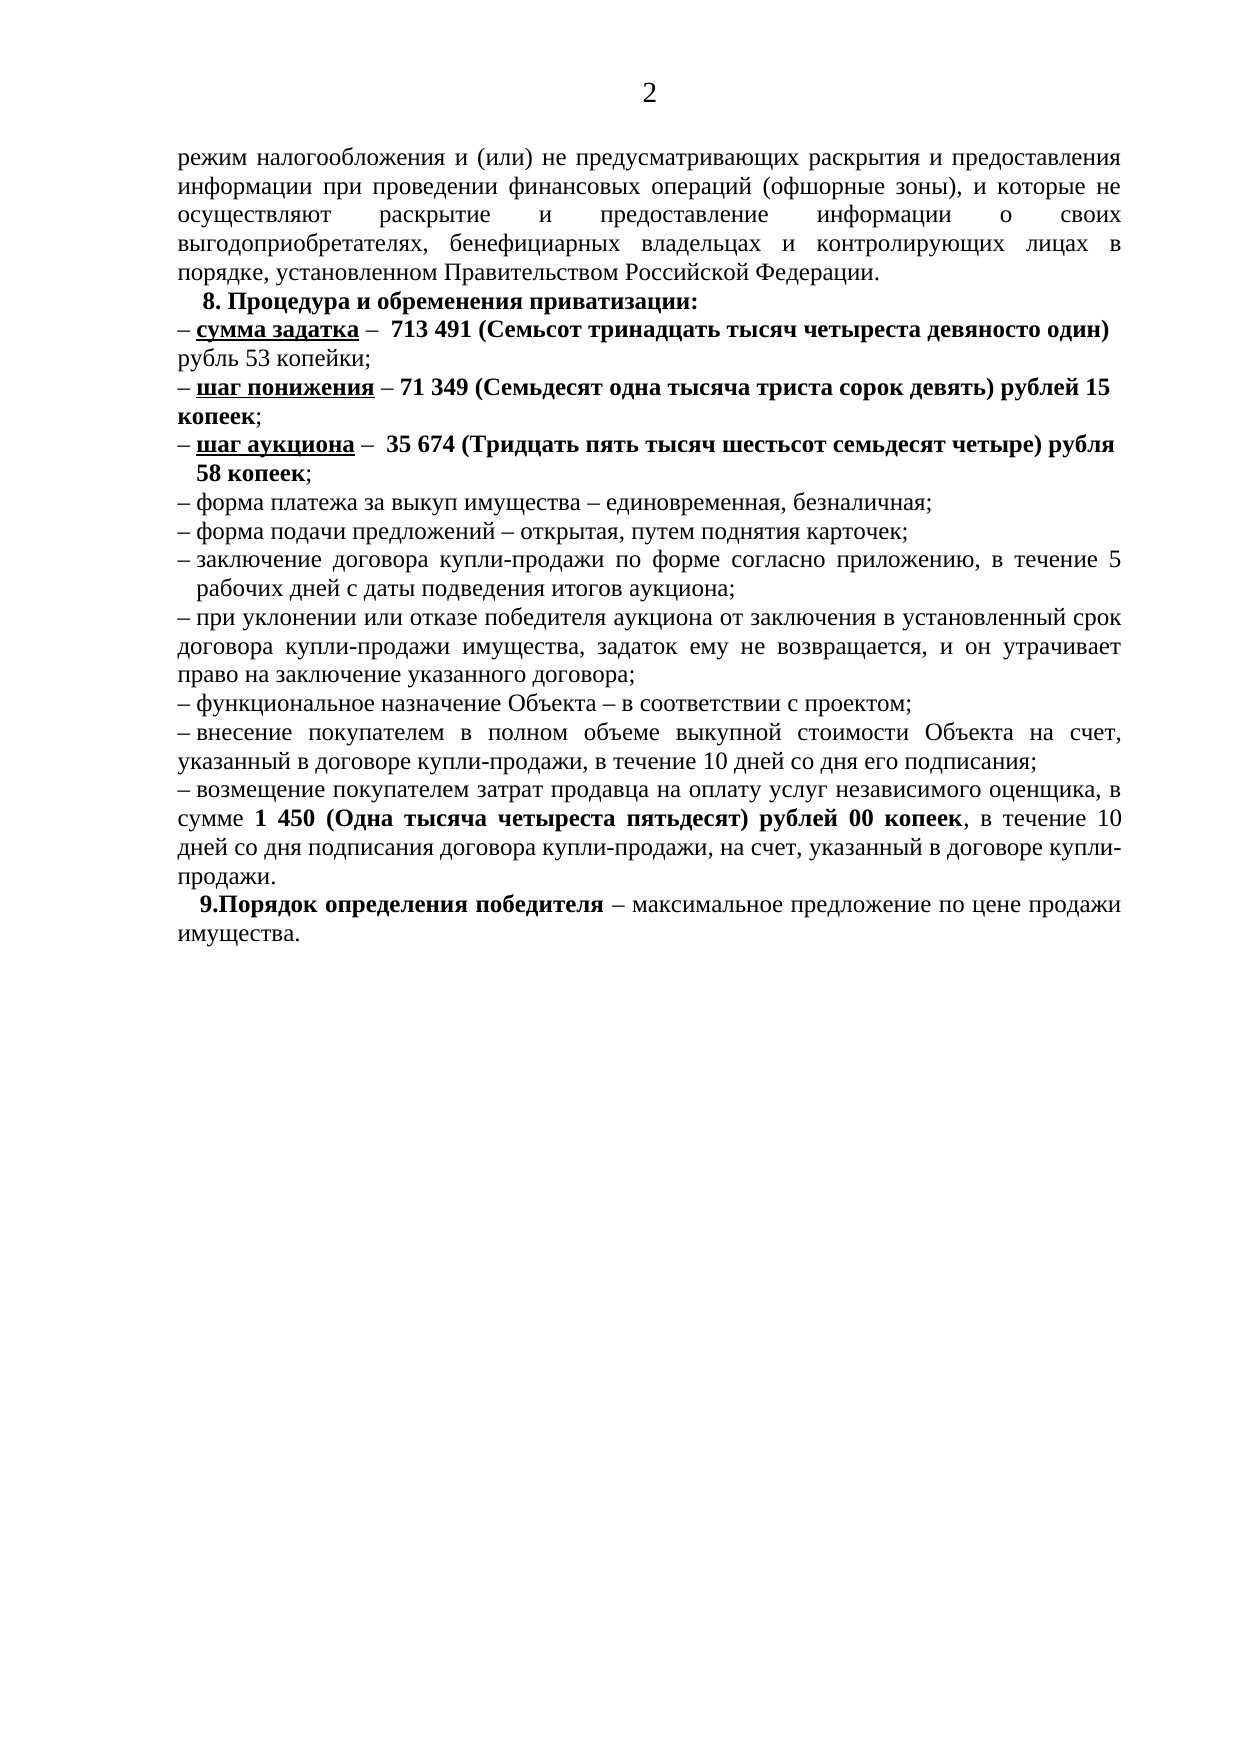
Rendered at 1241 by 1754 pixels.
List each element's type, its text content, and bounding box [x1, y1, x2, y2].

list при уклонении или отказе победителя аукциона от заключения в установленный срок договора купли-продажи имущества, задаток ему не возвращается, и он утрачивает право на заключение указанного договора; [177, 602, 1122, 688]
list функциональное назначение Объекта – в соответствии с проектом; [177, 688, 1122, 717]
list шаг понижения – 71 349 (Семьдесят одна тысяча триста сорок девять) рублей 15 копеек; [177, 372, 1122, 429]
list заключение договора купли-продажи по форме согласно приложению, в течение 5 рабочих дней с даты подведения итогов аукциона; [177, 544, 1122, 602]
list возмещение покупателем затрат продавца на оплату услуг независимого оценщика, в сумме 1 450 (Одна тысяча четыреста пятьдесят) рублей 00 копеек, в течение 10 дней со дня подписания договора купли-продажи, на счет, указанный в договоре купли-продажи. [177, 774, 1122, 889]
list сумма задатка – 713 491 (Семьсот тринадцать тысяч четыреста девяносто один) рубль 53 копейки; [177, 314, 1122, 372]
list внесение покупателем в полном объеме выкупной стоимости Объекта на счет, указанный в договоре купли-продажи, в течение 10 дней со дня его подписания; [177, 717, 1122, 774]
list форма подачи предложений – открытая, путем поднятия карточек; [177, 516, 1122, 544]
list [177, 142, 1122, 286]
text 9.Порядок определения победителя – максимальное предложение по цене продажи имущества. [177, 889, 1122, 947]
text 8. Процедура и обременения приватизации: [177, 286, 1122, 314]
list шаг аукциона – 35 674 (Тридцать пять тысяч шестьсот семьдесят четыре) рубля 58 копеек; [177, 429, 1122, 487]
list форма платежа за выкуп имущества – единовременная, безналичная; [177, 487, 1122, 516]
